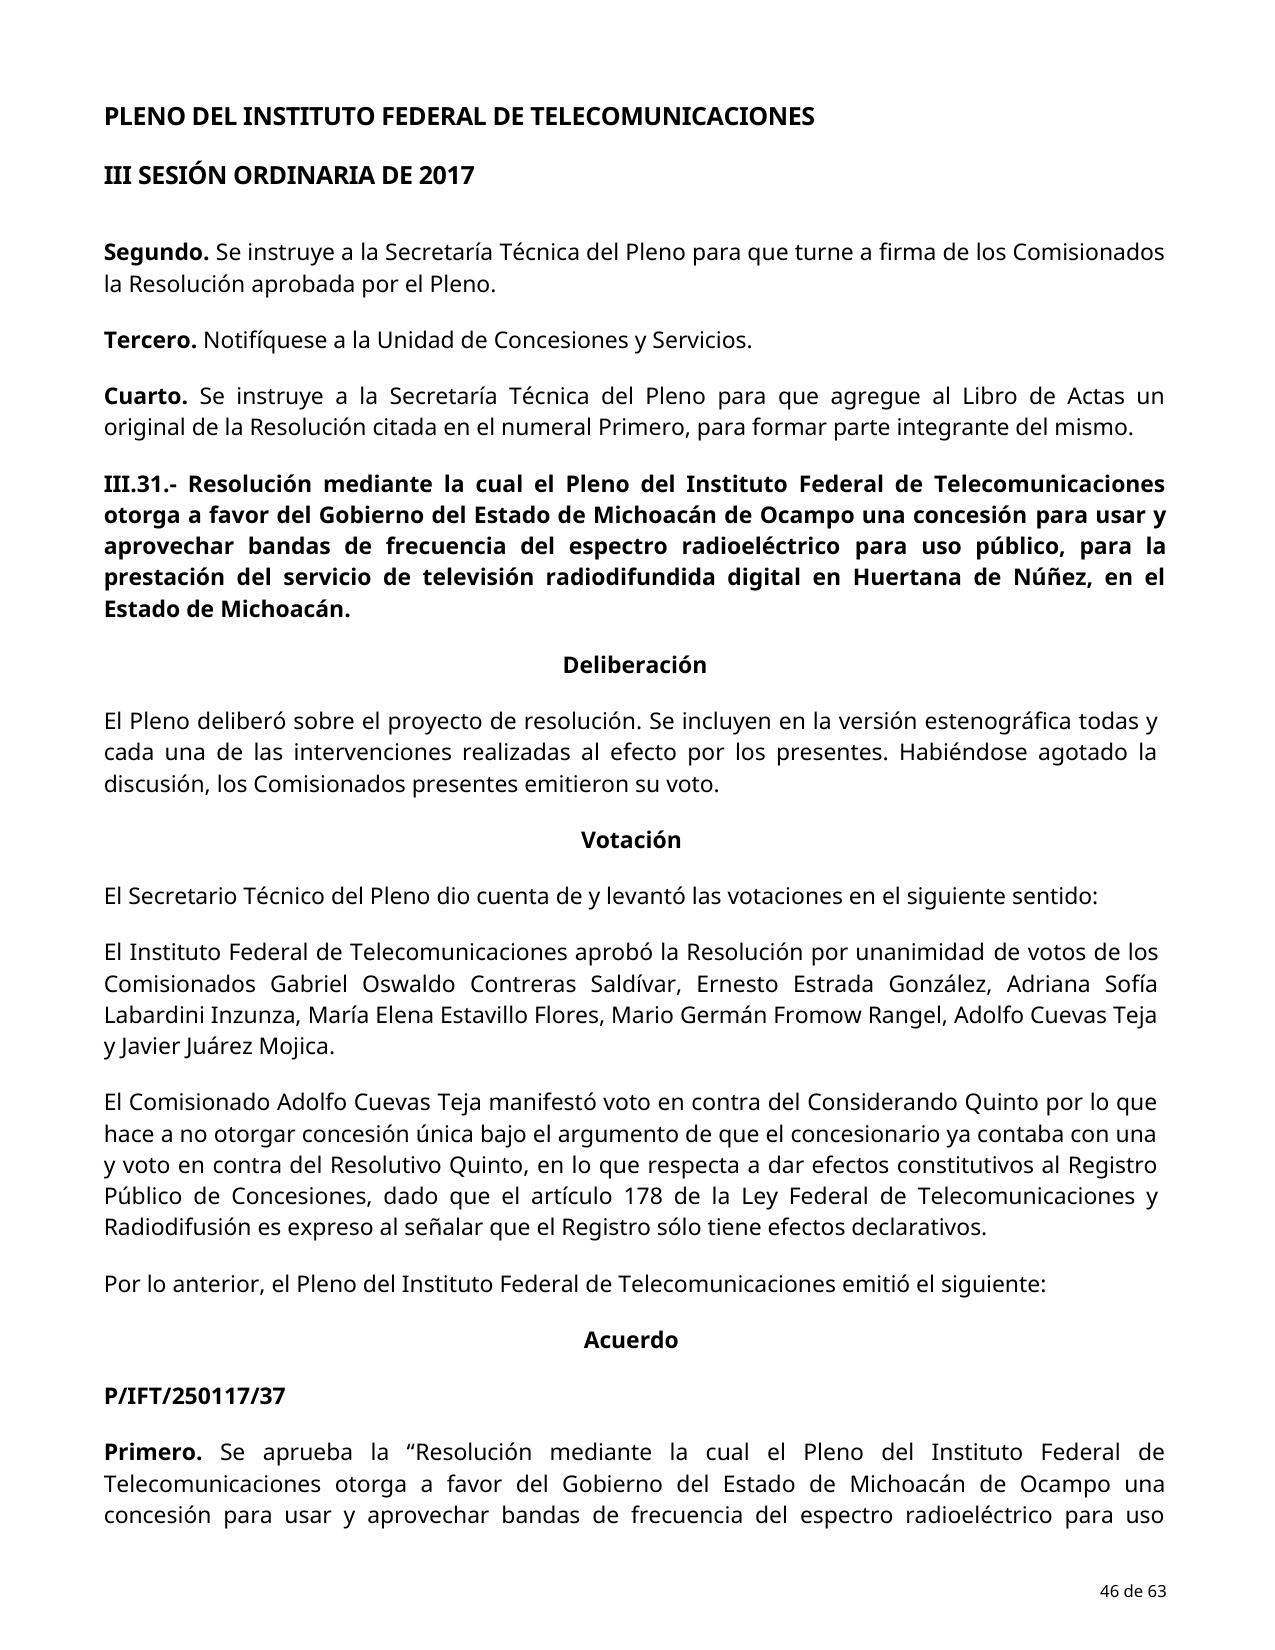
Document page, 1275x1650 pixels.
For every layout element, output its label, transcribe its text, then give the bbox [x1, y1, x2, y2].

text El Secretario Técnico del Pleno dio cuenta de y levantó las votaciones en el siguiente sentido: [103, 880, 1159, 911]
text Deliberación [103, 649, 1166, 680]
text Segundo. Se instruye a la Secretaría Técnica del Pleno para que turne a firma de los Comisionados la Resolución aprobada por el Pleno. [103, 236, 1166, 299]
text El Pleno deliberó sobre el proyecto de resolución. Se incluyen en la versión estenográfica todas y cada una de las intervenciones realizadas al efecto por los presentes. Habiéndose agotado la discusión, los Comisionados presentes emitieron su voto. [103, 705, 1159, 799]
text El Comisionado Adolfo Cuevas Teja manifestó voto en contra del Considerando Quinto por lo que hace a no otorgar concesión única bajo el argumento de que el concesionario ya contaba con una y voto en contra del Resolutivo Quinto, en lo que respecta a dar efectos constitutivos al Registro Público de Concesiones, dado que el artículo 178 de la Ley Federal de Telecomunicaciones y Radiodifusión es expreso al señalar que el Registro sólo tiene efectos declarativos. [103, 1086, 1159, 1242]
text Tercero. Notifíquese a la Unidad de Concesiones y Servicios. [103, 324, 1166, 355]
text Por lo anterior, el Pleno del Instituto Federal de Telecomunicaciones emitió el siguiente: [103, 1267, 1159, 1299]
text III.31.- Resolución mediante la cual el Pleno del Instituto Federal de Telecomunicaciones otorga a favor del Gobierno del Estado de Michoacán de Ocampo una concesión para usar y aprovechar bandas de frecuencia del espectro radioeléctrico para uso público, para la prestación del servicio de televisión radiodifundida digital en Huertana de Núñez, en el Estado de Michoacán. [103, 467, 1166, 624]
text P/IFT/250117/37 [103, 1380, 1166, 1411]
text El Instituto Federal de Telecomunicaciones aprobó la Resolución por unanimidad de votos de los Comisionados Gabriel Oswaldo Contreras Saldívar, Ernesto Estrada González, Adriana Sofía Labardini Inzunza, María Elena Estavillo Flores, Mario Germán Fromow Rangel, Adolfo Cuevas Teja y Javier Juárez Mojica. [103, 936, 1159, 1061]
text Acuerdo [103, 1324, 1159, 1355]
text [103, 1436, 1166, 1530]
text Cuarto. Se instruye a la Secretaría Técnica del Pleno para que agregue al Libro de Actas un original de la Resolución citada en el numeral Primero, para formar parte integrante del mismo. [103, 380, 1166, 442]
text Votación [103, 824, 1159, 855]
